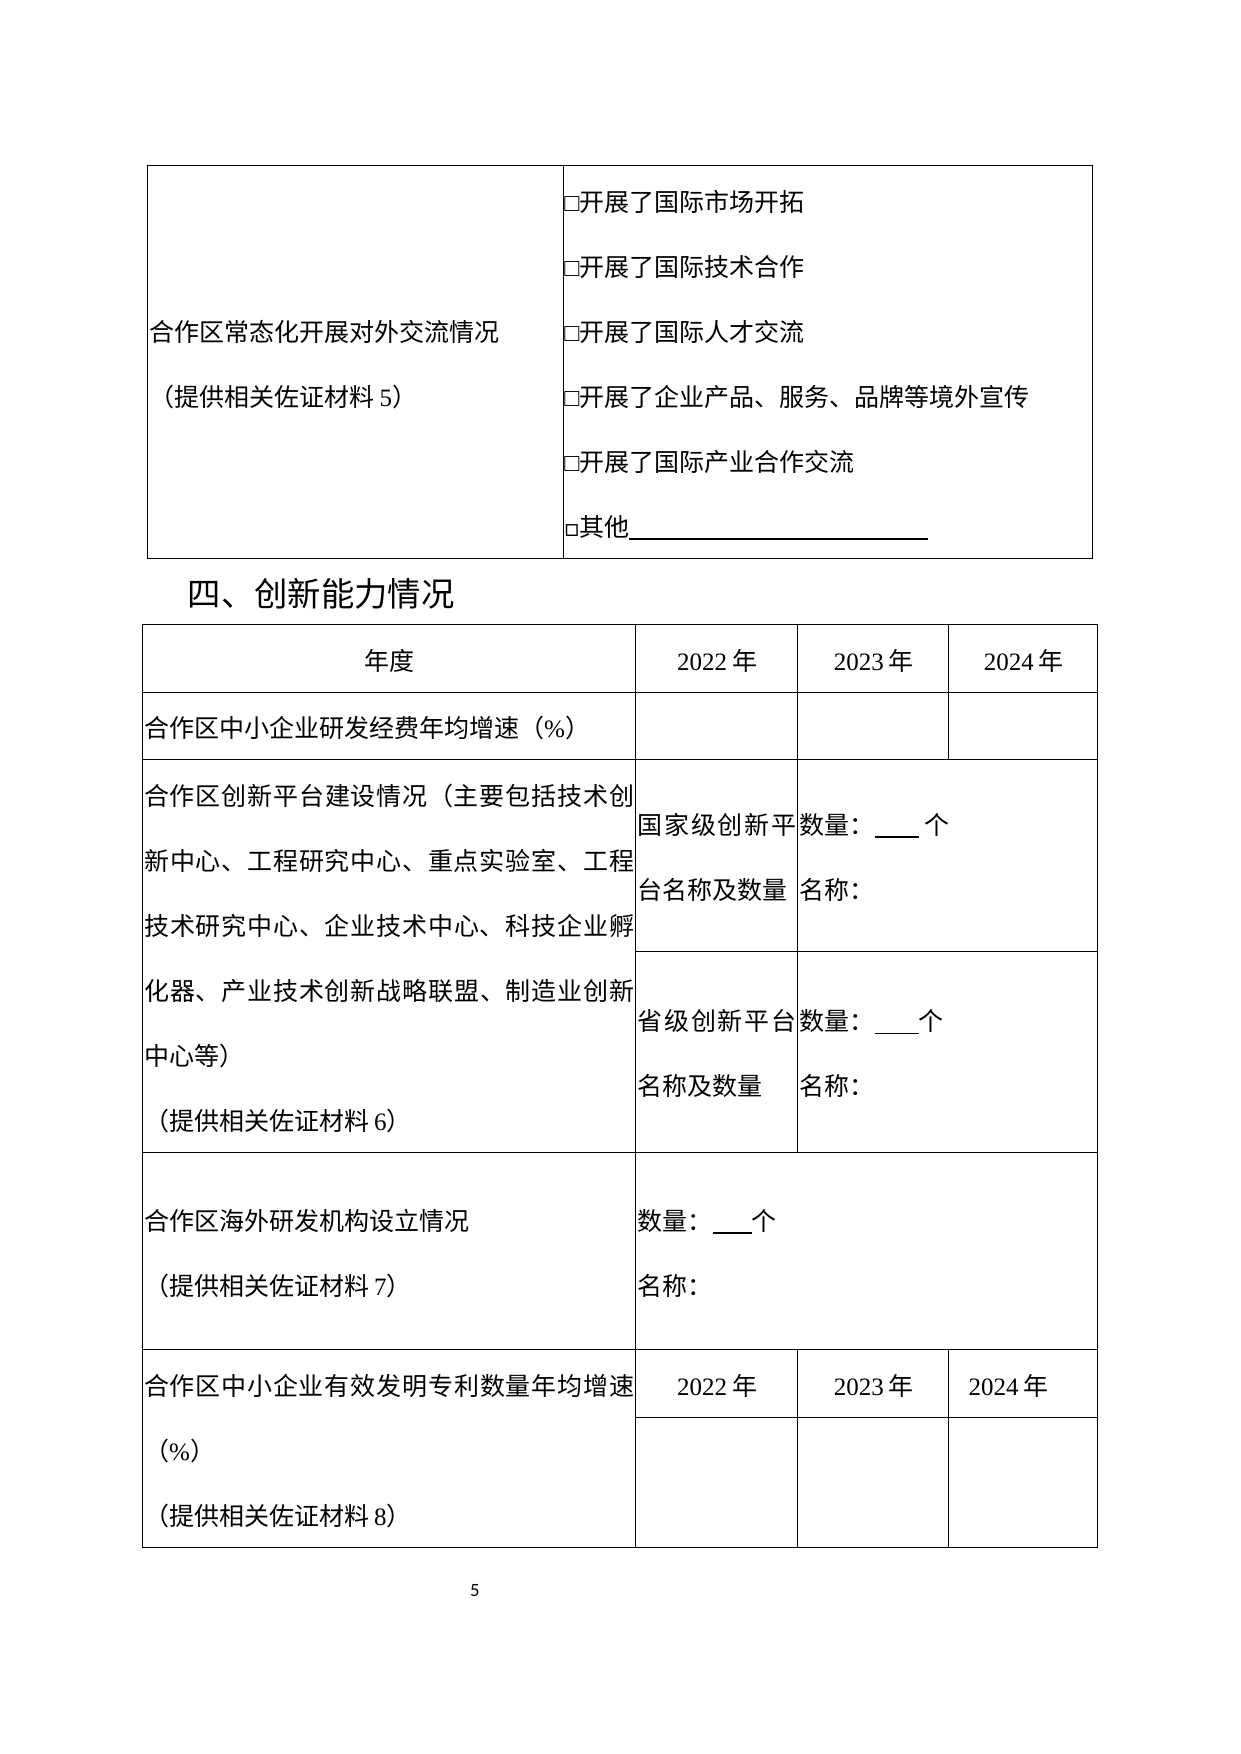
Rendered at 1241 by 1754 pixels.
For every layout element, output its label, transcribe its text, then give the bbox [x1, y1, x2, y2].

text 四、创新能力情况 [187, 559, 1053, 624]
table_cell 合作区中小企业有效发明专利数量年均增速（%） （提供相关佐证材料8） [143, 1350, 635, 1547]
table_header 2023年 [798, 625, 948, 692]
table_cell [949, 1418, 1097, 1547]
table_cell 合作区中小企业研发经费年均增速（%） [143, 693, 635, 759]
table_cell [798, 1418, 948, 1547]
table_header 年度 [143, 625, 635, 692]
table_cell □开展了国际市场开拓 □开展了国际技术合作 □开展了国际人才交流 □开展了企业产品、服务、品牌等境外宣传 □开展了国际产业合作交流 □其他 家 [564, 166, 1092, 558]
table_cell 数量： 个 名称： [798, 952, 1097, 1152]
table_header 2022年 [636, 625, 797, 692]
table_cell [798, 693, 948, 759]
table_cell 2022年 [636, 1350, 797, 1417]
table_cell [949, 693, 1097, 759]
table_cell 2024年 [949, 1350, 1097, 1417]
table_cell [636, 1418, 797, 1547]
table_cell 国家级创新平台名称及数量 [636, 760, 797, 951]
table_cell 合作区常态化开展对外交流情况 （提供相关佐证材料5） [148, 166, 563, 558]
table_cell 数量： 个 名称： [798, 760, 1097, 951]
table_cell 数量： 个 名称： [636, 1153, 1097, 1349]
table_cell [636, 693, 797, 759]
table_cell 2023年 [798, 1350, 948, 1417]
table_cell 合作区创新平台建设情况（主要包括技术创新中心、工程研究中心、重点实验室、工程技术研究中心、企业技术中心、科技企业孵化器、产业技术创新战略联盟、制造业创新中心等） （提供相关佐证材料6） [143, 760, 635, 1152]
table_header 2024年 [949, 625, 1097, 692]
table_cell 省级创新平台名称及数量 [636, 952, 797, 1152]
table_cell 合作区海外研发机构设立情况 （提供相关佐证材料7） [143, 1153, 635, 1349]
